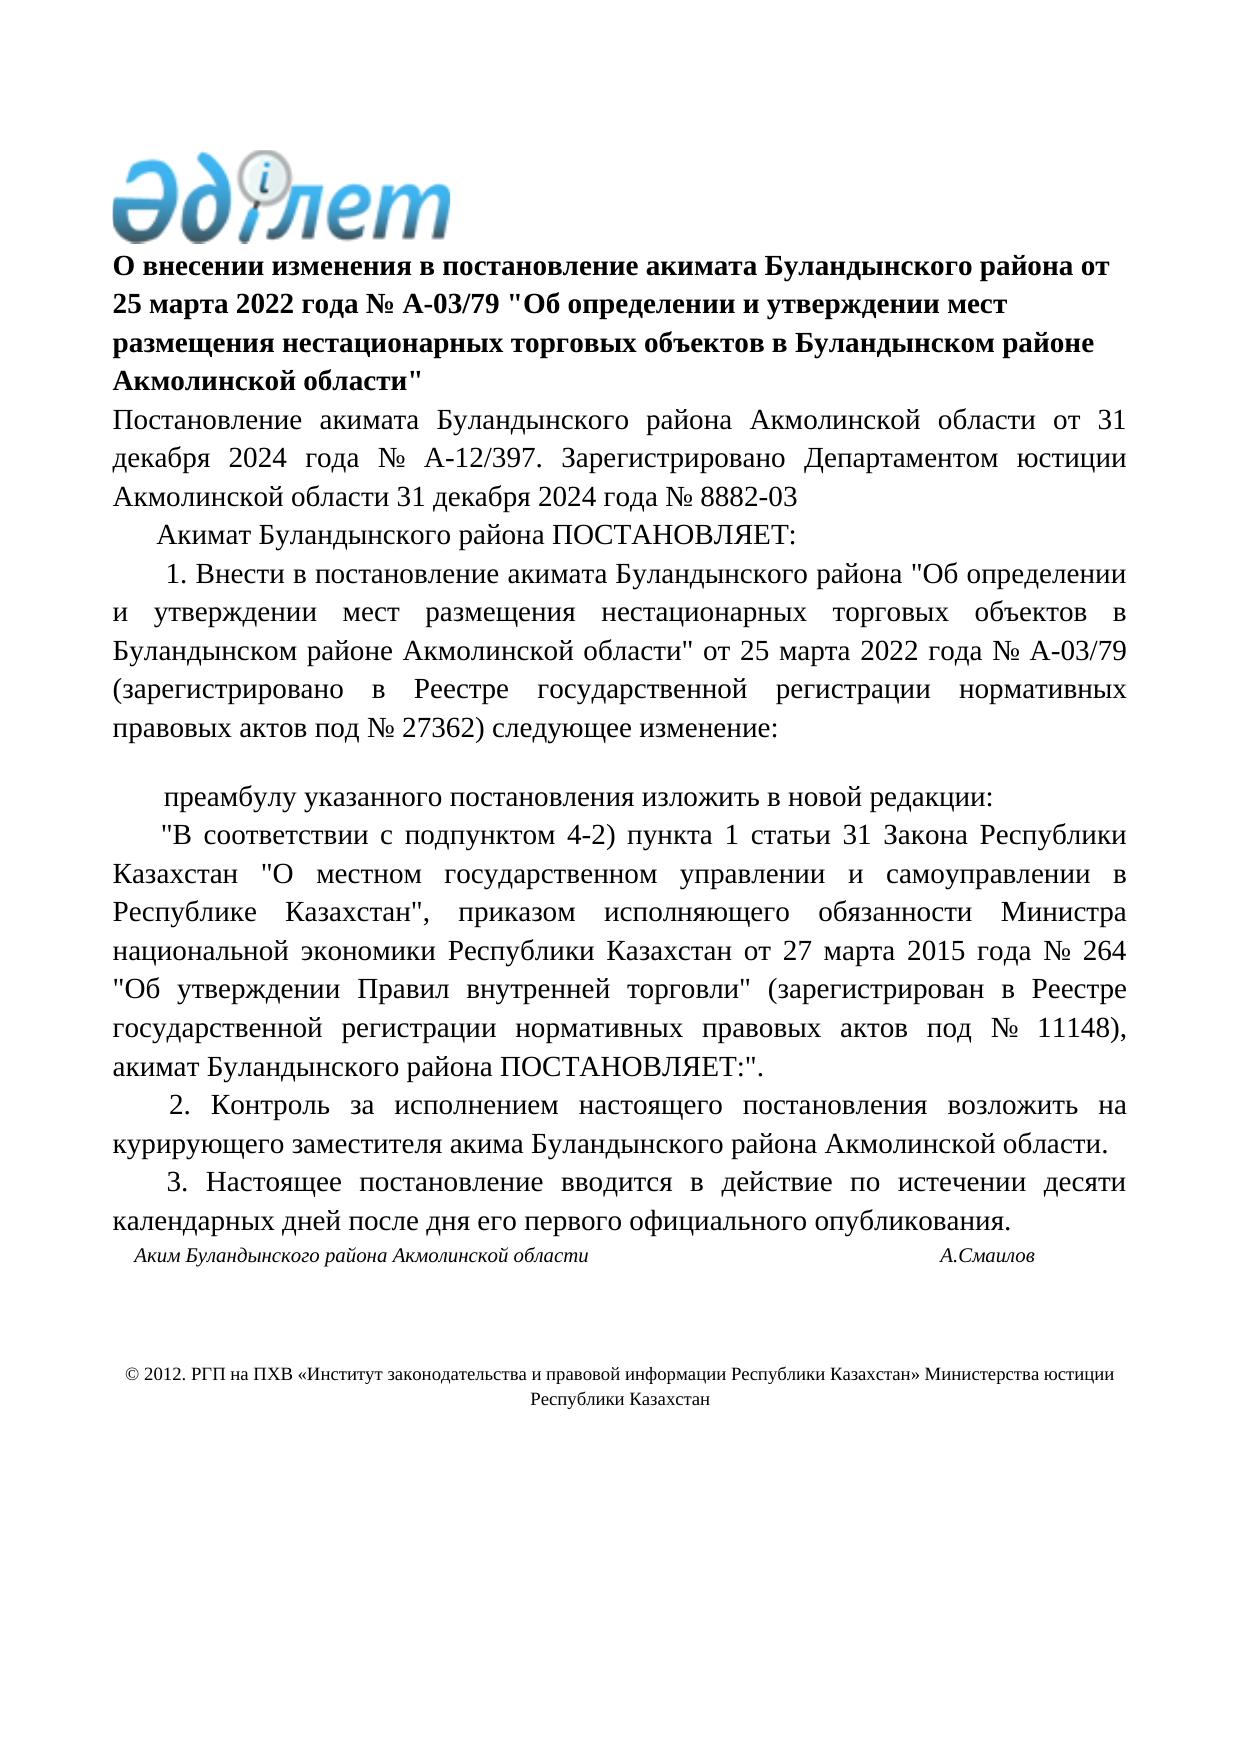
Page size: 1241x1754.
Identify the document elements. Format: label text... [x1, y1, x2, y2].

text О внесении изменения в постановление акимата Буландынского района от 25 марта 2022 года № А-03/79 "Об определении и утверждении мест размещения нестационарных торговых объектов в Буландынском районе Акмолинской области" [112, 248, 1128, 397]
text преамбулу указанного постановления изложить в новой редакции: [112, 779, 1128, 812]
text 2. Контроль за исполнением настоящего постановления возложить на курирующего заместителя акима Буландынского района Акмолинской области. [112, 1087, 1128, 1159]
text 3. Настоящее постановление вводится в действие по истечении десяти календарных дней после дня его первого официального опубликования. [112, 1164, 1128, 1236]
text 1. Внести в постановление акимата Буландынского района "Об определении и утверждении мест размещения нестационарных торговых объектов в Буландынском районе Акмолинской области" от 25 марта 2022 года № А-03/79 (зарегистрировано в Реестре государственной регистрации нормативных правовых актов под № 27362) следующее изменение: [112, 556, 1128, 744]
text © 2012. РГП на ПХВ «Институт законодательства и правовой информации Республики Казахстан» Министерства юстиции Республики Казахстан [112, 1363, 1128, 1409]
text Акимат Буландынского района ПОСТАНОВЛЯЕТ: [112, 517, 1128, 551]
table_header А.Смаилов [939, 1241, 1240, 1272]
table_header Аким Буландынского района Акмолинской области [101, 1241, 939, 1272]
text Постановление акимата Буландынского района Акмолинской области от 31 декабря 2024 года № A-12/397. Зарегистрировано Департаментом юстиции Акмолинской области 31 декабря 2024 года № 8882-03 [112, 402, 1128, 512]
picture [112, 150, 451, 244]
text "В соответствии с подпунктом 4-2) пункта 1 статьи 31 Закона Республики Казахстан "О местном государственном управлении и самоуправлении в Республике Казахстан", приказом исполняющего обязанности Министра национальной экономики Республики Казахстан от 27 марта 2015 года № 264 "Об утверждении Правил внутренней торговли" (зарегистрирован в Реестре государственной регистрации нормативных правовых актов под № 11148), акимат Буландынского района ПОСТАНОВЛЯЕТ:". [112, 817, 1128, 1082]
